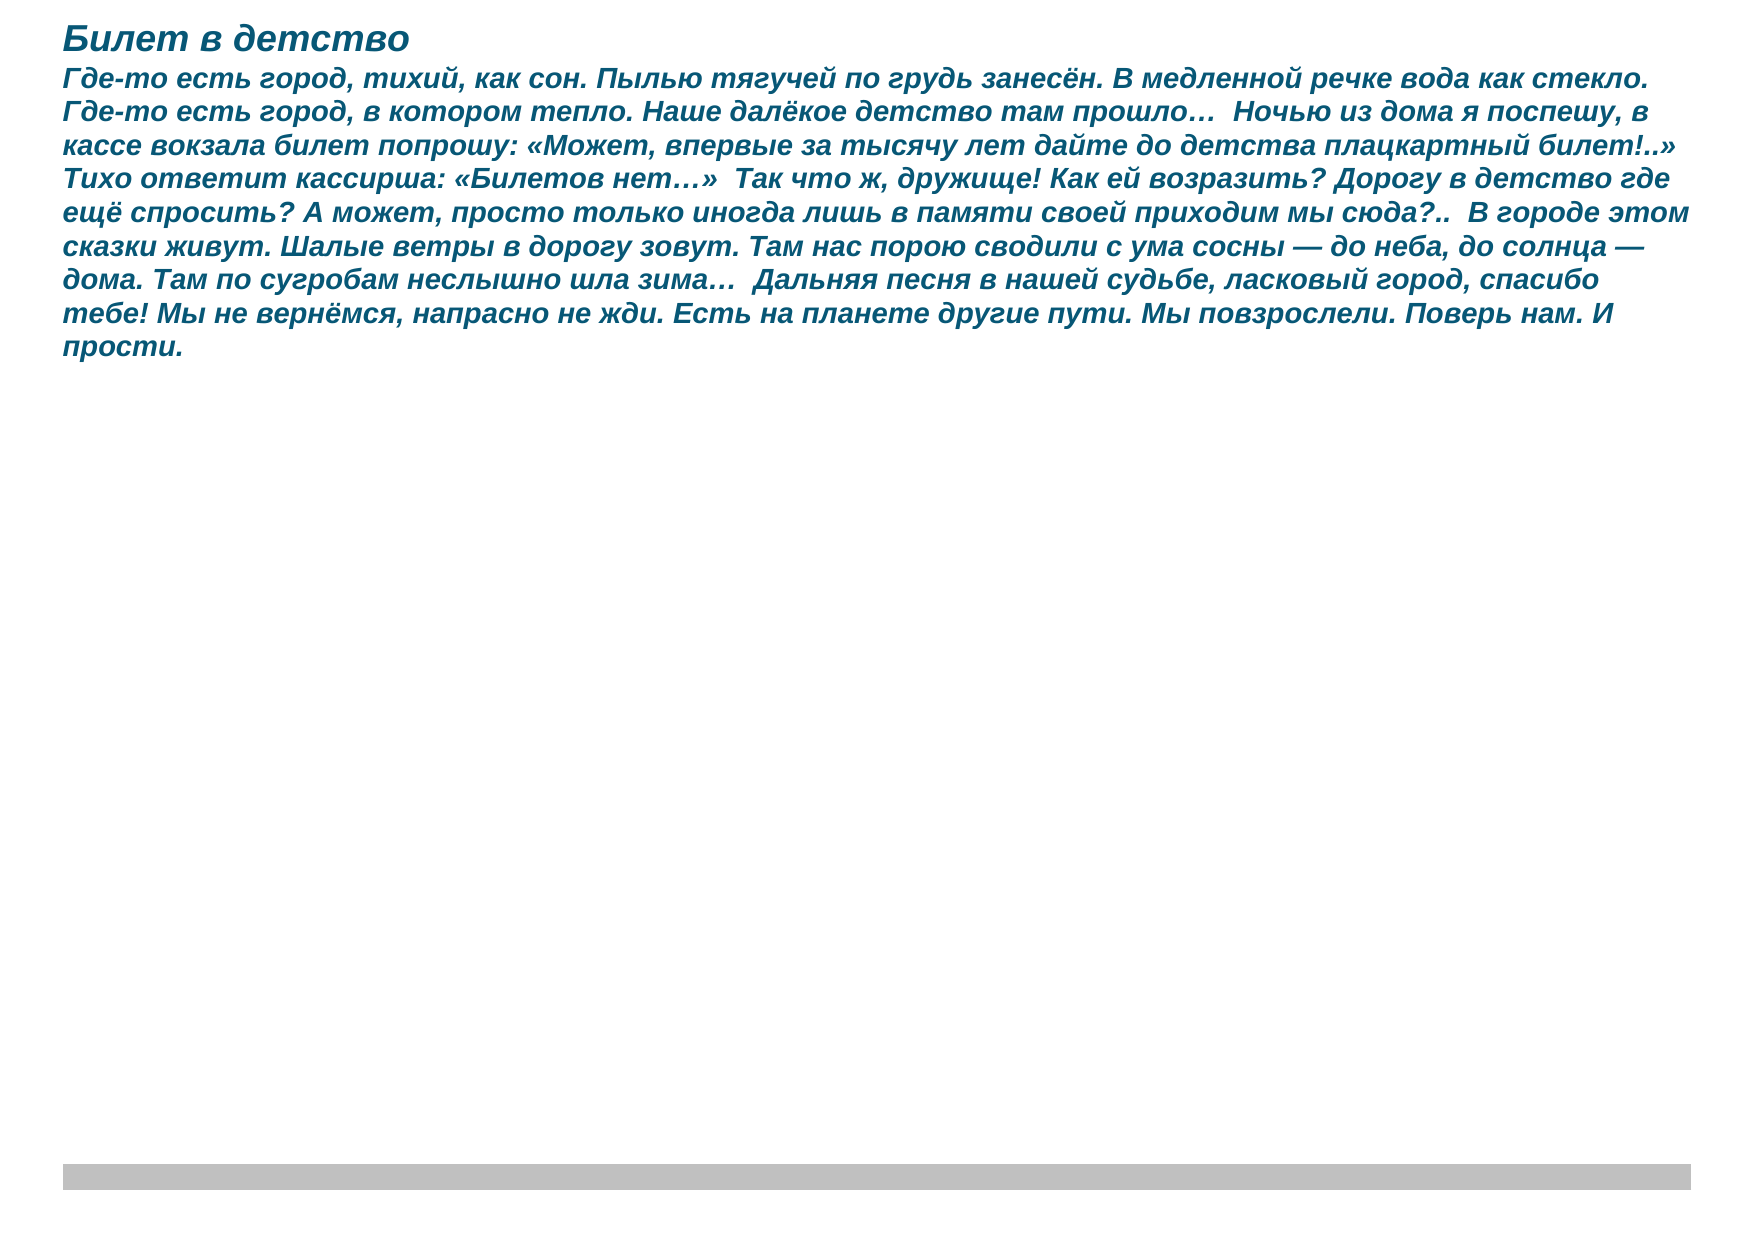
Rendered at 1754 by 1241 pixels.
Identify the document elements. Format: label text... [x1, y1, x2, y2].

text Где-то есть город, [62, 61, 1691, 363]
subtitle Билет в детство [62, 17, 1691, 60]
